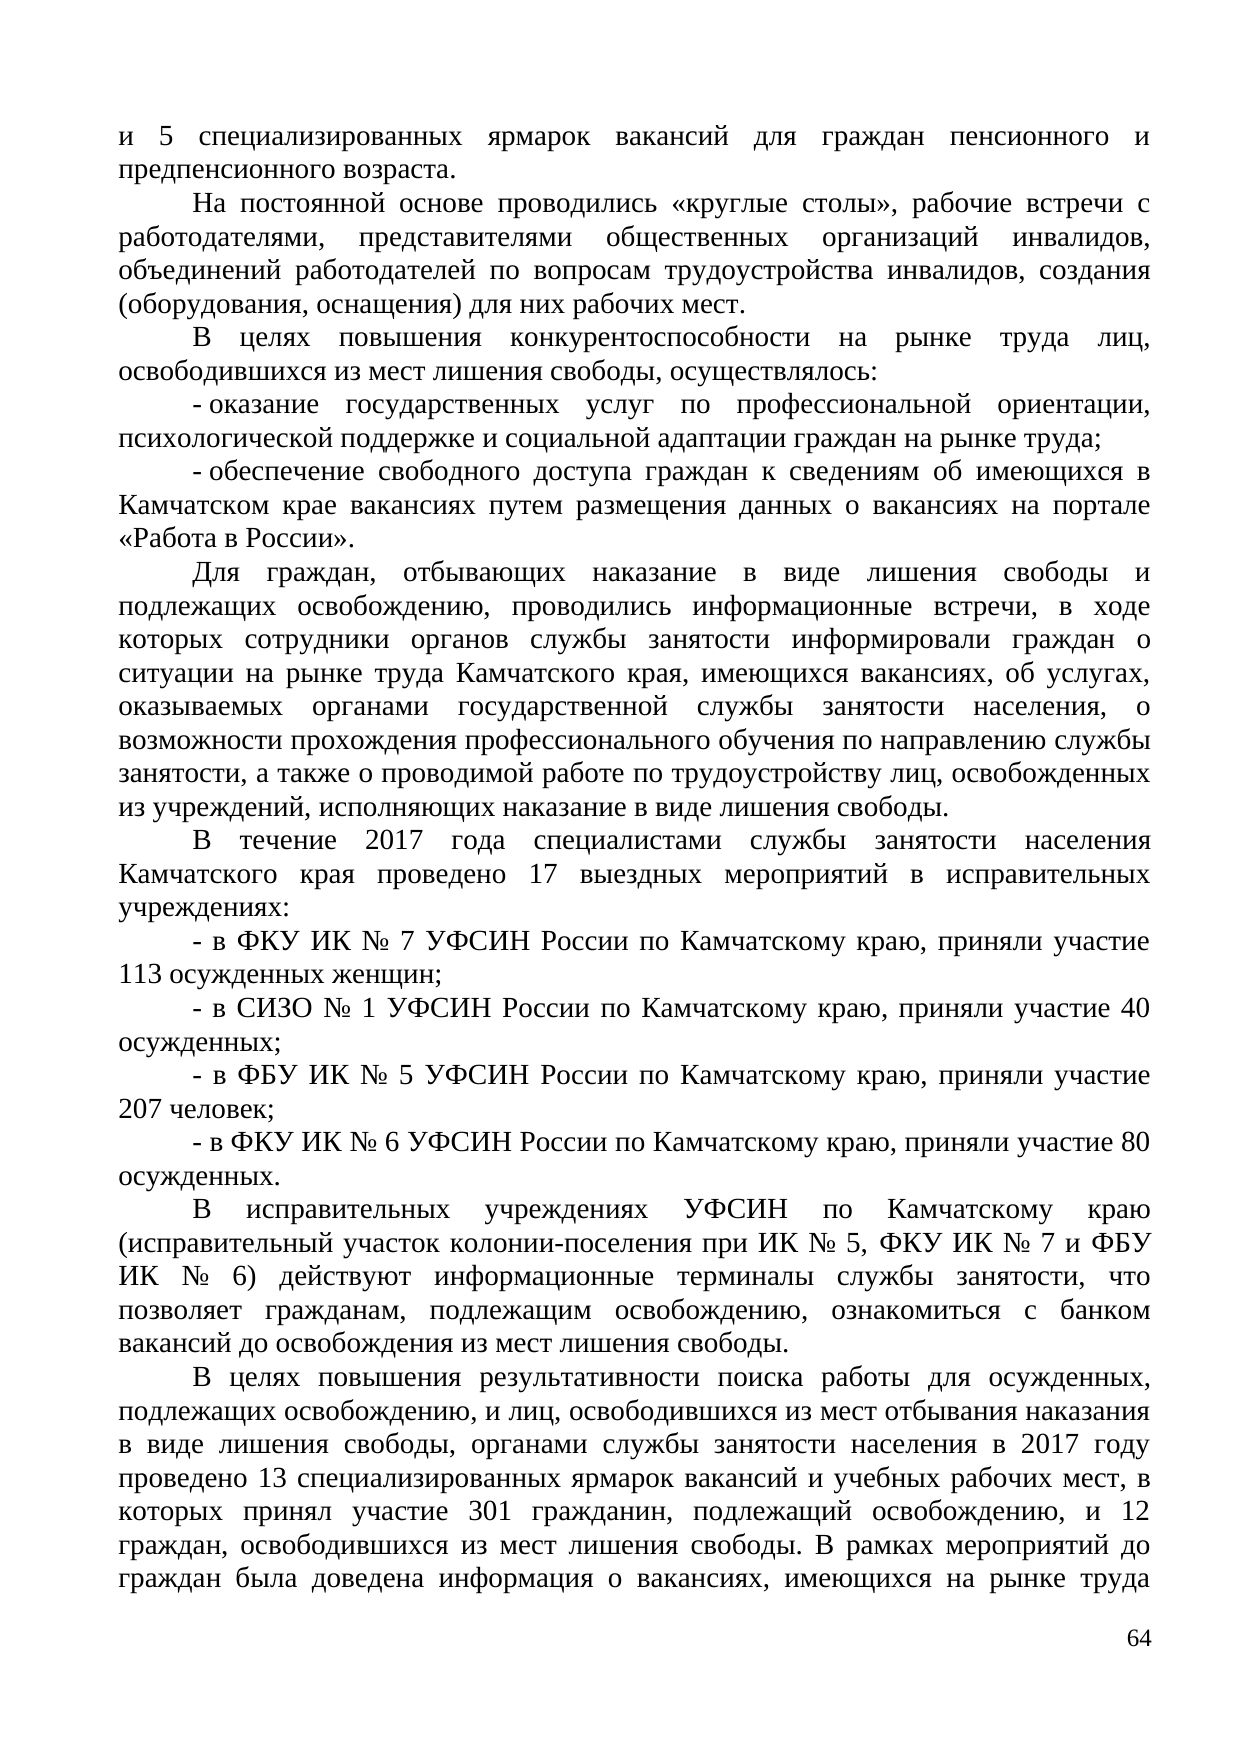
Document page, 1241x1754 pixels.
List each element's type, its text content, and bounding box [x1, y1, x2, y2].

text В течение 2017 года специалистами службы занятости населения Камчатского края проведено 17 выездных мероприятий в исправительных учреждениях: [118, 822, 1152, 923]
text - оказание государственных услуг по профессиональной ориентации, психологической поддержке и социальной адаптации граждан на рынке труда; [118, 386, 1152, 453]
text В исправительных учреждениях УФСИН по Камчатскому краю (исправительный участок колонии-поселения при ИК № 5, ФКУ ИК № 7 и ФБУ ИК № 6) действуют информационные терминалы службы занятости, что позволяет гражданам, подлежащим освобождению, ознакомиться с банком вакансий до освобождения из мест лишения свободы. [118, 1191, 1152, 1359]
text На постоянной основе проводились «круглые столы», рабочие встречи с работодателями, представителями общественных организаций инвалидов, объединений работодателей по вопросам трудоустройства инвалидов, создания (оборудования, оснащения) для них рабочих мест. [118, 185, 1152, 319]
text - в ФКУ ИК № 7 УФСИН России по Камчатскому краю, приняли участие 113 осужденных женщин; [118, 923, 1152, 990]
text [118, 1359, 1152, 1594]
text Для граждан, отбывающих наказание в виде лишения свободы и подлежащих освобождению, проводились информационные встречи, в ходе которых сотрудники органов службы занятости информировали граждан о ситуации на рынке труда Камчатского края, имеющихся вакансиях, об услугах, оказываемых органами государственной службы занятости населения, о возможности прохождения профессионального обучения по направлению службы занятости, а также о проводимой работе по трудоустройству лиц, освобожденных из учреждений, исполняющих наказание в виде лишения свободы. [118, 554, 1152, 822]
text - в ФБУ ИК № 5 УФСИН России по Камчатскому краю, приняли участие 207 человек; [118, 1057, 1152, 1124]
text В целях повышения конкурентоспособности на рынке труда лиц, освободившихся из мест лишения свободы, осуществлялось: [118, 319, 1152, 386]
text - в ФКУ ИК № 6 УФСИН России по Камчатскому краю, приняли участие 80 осужденных. [118, 1124, 1152, 1191]
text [118, 118, 1152, 185]
text - обеспечение свободного доступа граждан к сведениям об имеющихся в Камчатском крае вакансиях путем размещения данных о вакансиях на портале «Работа в России». [118, 453, 1152, 554]
text - в СИЗО № 1 УФСИН России по Камчатскому краю, приняли участие 40 осужденных; [118, 990, 1152, 1057]
